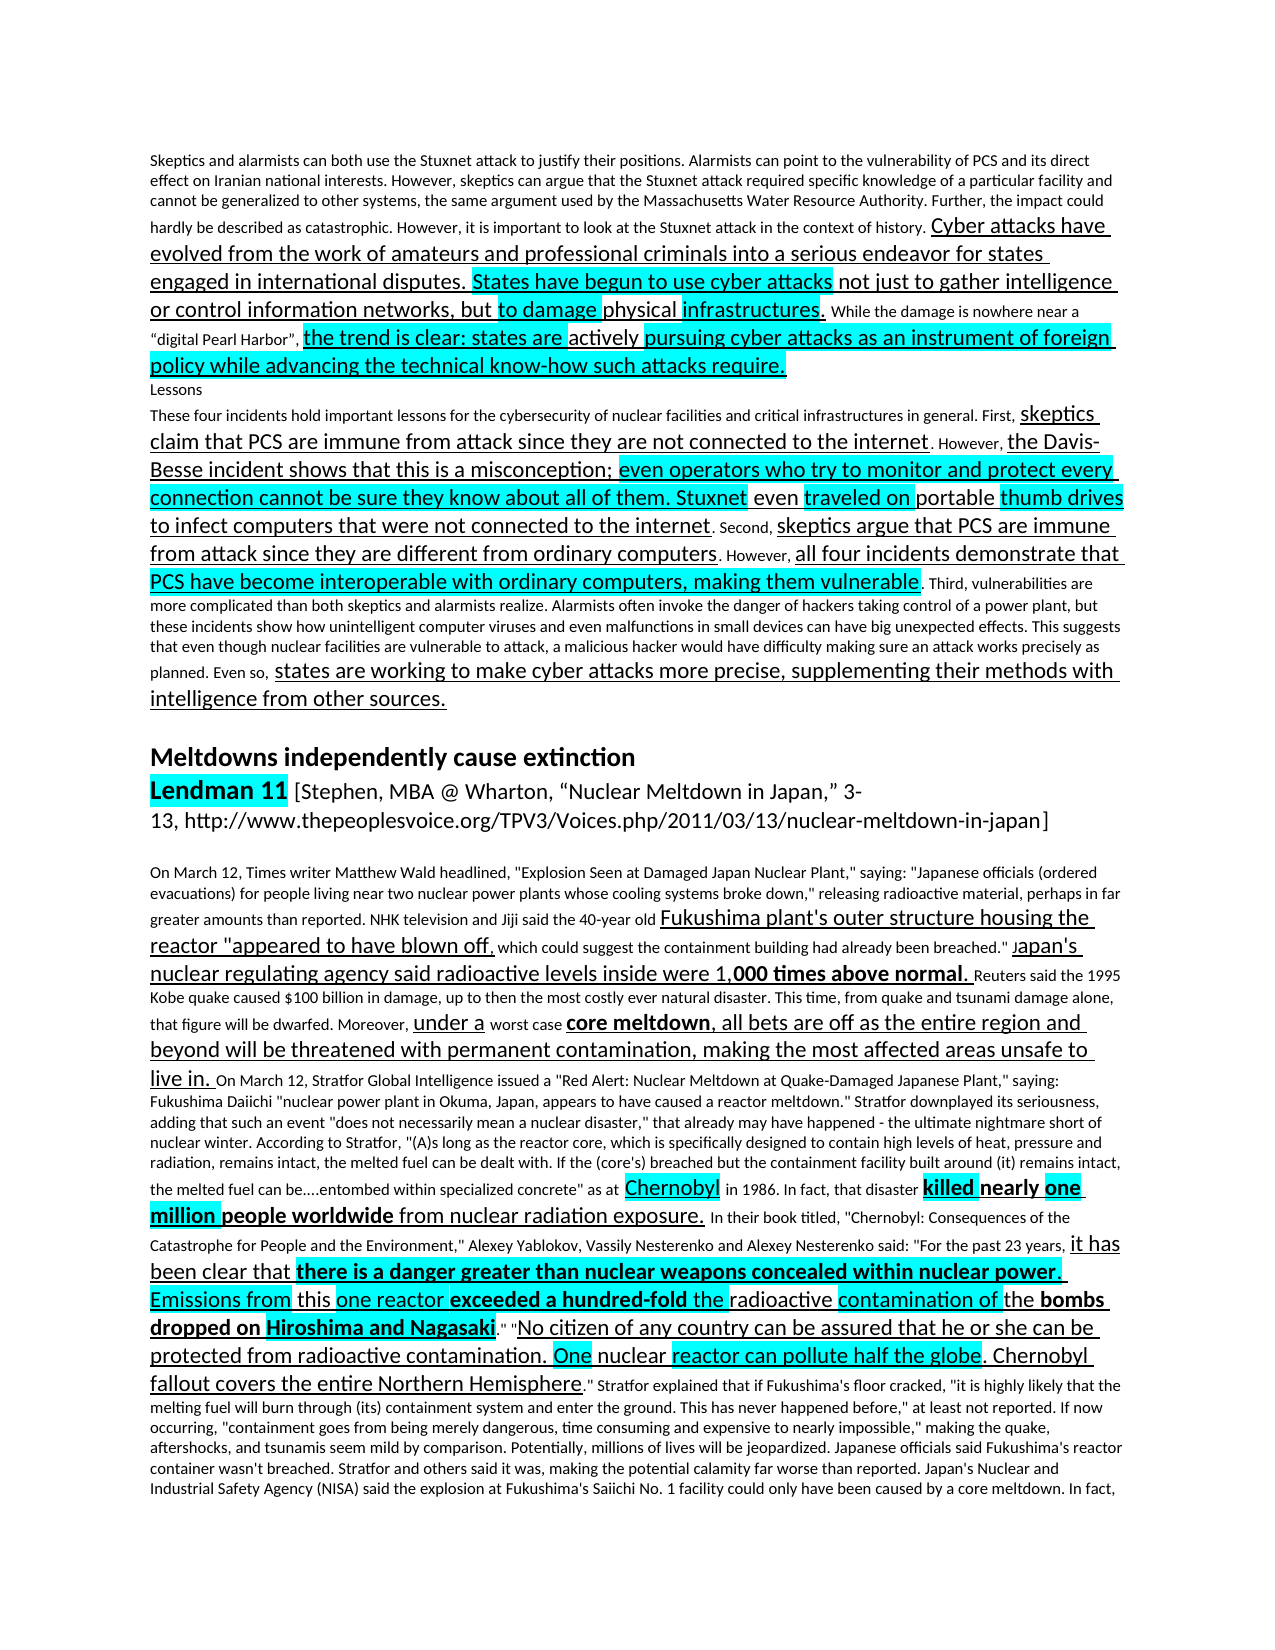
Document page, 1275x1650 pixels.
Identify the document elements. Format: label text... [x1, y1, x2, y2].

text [150, 863, 1125, 1499]
text Skeptics and alarmists can both use the Stuxnet attack to justify their positions. Alarmists can point to the vulnerability of PCS and its direct effect on Iranian national interests. However, skeptics can argue that the Stuxnet attack required specific knowledge of a particular facility and cannot be generalized to other systems, the same argument used by the Massachusetts Water Resource Authority. Further, the impact could hardly be described as catastrophic. However, it is important to look at the Stuxnet attack in the context of history. Cyber attacks have evolved from the work of amateurs and professional criminals into a serious endeavor for states engaged in international disputes. States have begun to use cyber attacks not just to gather intelligence or control information networks, but to damage physical infrastructures. While the damage is nowhere near a “digital Pearl Harbor”, the trend is clear: states are actively pursuing cyber attacks as an instrument of foreign policy while advancing the technical know-how such attacks require. [150, 150, 1125, 379]
text These four incidents hold important lessons for the cybersecurity of nuclear facilities and critical infrastructures in general. First, skeptics claim that PCS are immune from attack since they are not connected to the internet. However, the Davis-Besse incident shows that this is a misconception; even operators who try to monitor and protect every connection cannot be sure they know about all of them. Stuxnet even traveled on portable thumb drives to infect computers that were not connected to the internet. Second, skeptics argue that PCS are immune from attack since they are different from ordinary computers. However, all four incidents demonstrate that PCS have become interoperable with ordinary computers, making them vulnerable. Third, vulnerabilities are more complicated than both skeptics and alarmists realize. Alarmists often invoke the danger of hackers taking control of a power plant, but these incidents show how unintelligent computer viruses and even malfunctions in small devices can have big unexpected effects. This suggests that even though nuclear facilities are vulnerable to attack, a malicious hacker would have difficulty making sure an attack works precisely as planned. Even so, states are working to make cyber attacks more precise, supplementing their methods with intelligence from other sources. [150, 399, 1125, 712]
text Lessons [150, 379, 1125, 399]
text Lendman 11 [Stephen, MBA @ Wharton, “Nuclear Meltdown in Japan,” 3-13, http://www.thepeoplesvoice.org/TPV3/Voices.php/2011/03/13/nuclear-meltdown-in-japan] [150, 773, 1125, 834]
text Meltdowns independently cause extinction [150, 741, 1125, 773]
